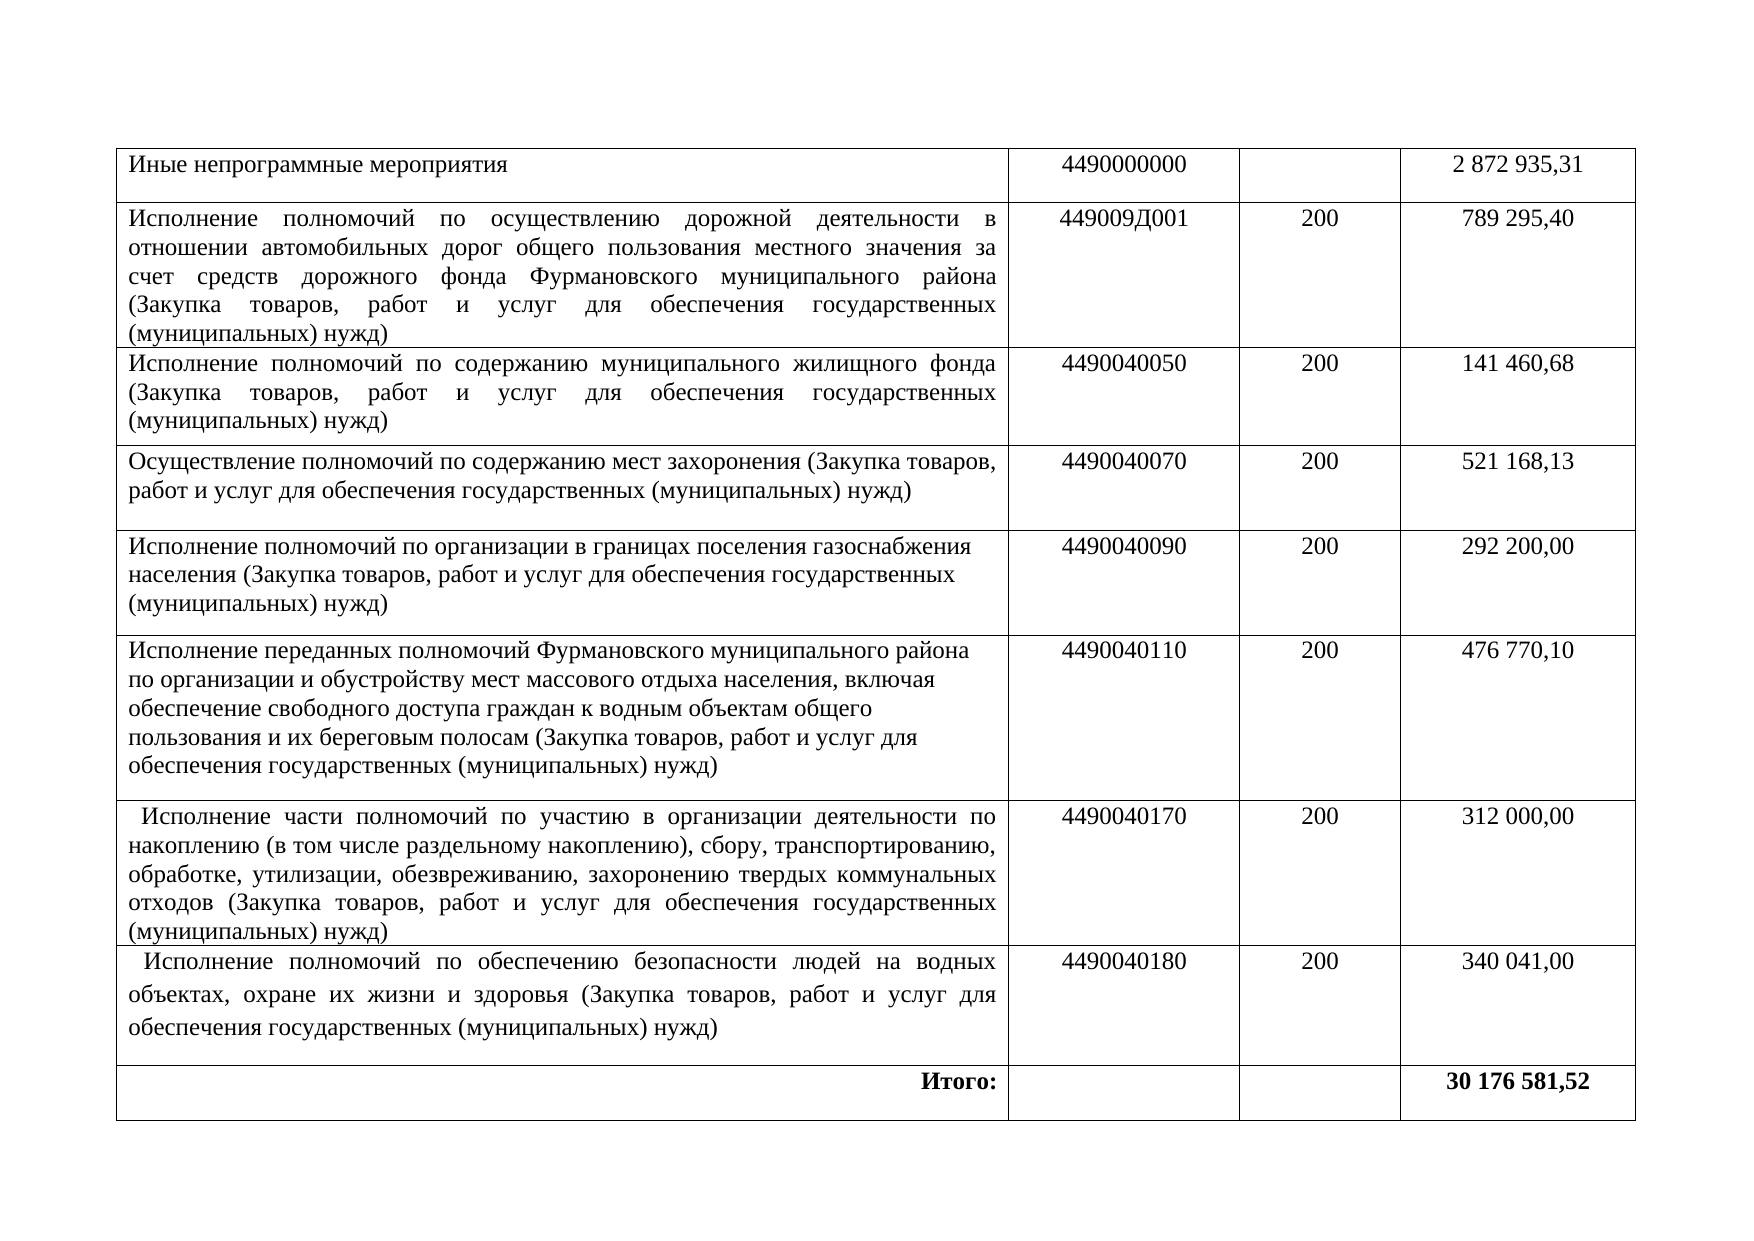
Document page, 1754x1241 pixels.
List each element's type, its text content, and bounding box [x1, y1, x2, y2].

table_cell Исполнение полномочий по осуществлению дорожной деятельности в отношении автомобильных дорог общего пользования местного значения за счет средств дорожного фонда Фурмановского муниципального района (Закупка товаров, работ и услуг для обеспечения государственных (муниципальных) нужд) [117, 203, 1008, 347]
table_cell 200 [1240, 946, 1400, 1065]
table_cell 4490040170 [1009, 801, 1239, 945]
table_cell 200 [1240, 801, 1400, 945]
table_cell 4490040050 [1009, 348, 1239, 445]
table_cell Исполнение переданных полномочий Фурмановского муниципального района по организации и обустройству мест массового отдыха населения, включая обеспечение свободного доступа граждан к водным объектам общего пользования и их береговым полосам (Закупка товаров, работ и услуг для обеспечения государственных (муниципальных) нужд) [117, 636, 1008, 800]
table_cell 2 872 935,31 [1401, 149, 1635, 202]
table_cell 789 295,40 [1401, 203, 1635, 347]
table_cell 449009Д001 [1009, 203, 1239, 347]
table_cell Исполнение полномочий по обеспечению безопасности людей на водных объектах, охране их жизни и здоровья (Закупка товаров, работ и услуг для обеспечения государственных (муниципальных) нужд) [117, 946, 1008, 1065]
table_cell 200 [1240, 446, 1400, 530]
table_cell [1240, 1066, 1400, 1120]
table_cell 200 [1240, 203, 1400, 347]
table_cell 4490040110 [1009, 636, 1239, 800]
table_cell [1240, 149, 1400, 202]
table_cell Исполнение полномочий по содержанию муниципального жилищного фонда (Закупка товаров, работ и услуг для обеспечения государственных (муниципальных) нужд) [117, 348, 1008, 445]
table_cell Исполнение полномочий по организации в границах поселения газоснабжения населения (Закупка товаров, работ и услуг для обеспечения государственных (муниципальных) нужд) [117, 531, 1008, 634]
table_cell 200 [1240, 531, 1400, 634]
table_cell Итого: [117, 1066, 1008, 1120]
table_cell 30 176 581,52 [1401, 1066, 1635, 1120]
table_cell 141 460,68 [1401, 348, 1635, 445]
table_cell 340 041,00 [1401, 946, 1635, 1065]
table_cell Иные непрограммные мероприятия [117, 149, 1008, 202]
table_cell 200 [1240, 636, 1400, 800]
table_cell 521 168,13 [1401, 446, 1635, 530]
table_cell 200 [1240, 348, 1400, 445]
table_cell 476 770,10 [1401, 636, 1635, 800]
table_cell [1009, 1066, 1239, 1120]
table_cell 292 200,00 [1401, 531, 1635, 634]
table_cell 4490040070 [1009, 446, 1239, 530]
table_cell 4490000000 [1009, 149, 1239, 202]
table_cell Исполнение части полномочий по участию в организации деятельности по накоплению (в том числе раздельному накоплению), сбору, транспортированию, обработке, утилизации, обезвреживанию, захоронению твердых коммунальных отходов (Закупка товаров, работ и услуг для обеспечения государственных (муниципальных) нужд) [117, 801, 1008, 945]
table_cell 4490040180 [1009, 946, 1239, 1065]
table_cell 4490040090 [1009, 531, 1239, 634]
table_cell 312 000,00 [1401, 801, 1635, 945]
table_cell Осуществление полномочий по содержанию мест захоронения (Закупка товаров, работ и услуг для обеспечения государственных (муниципальных) нужд) [117, 446, 1008, 530]
